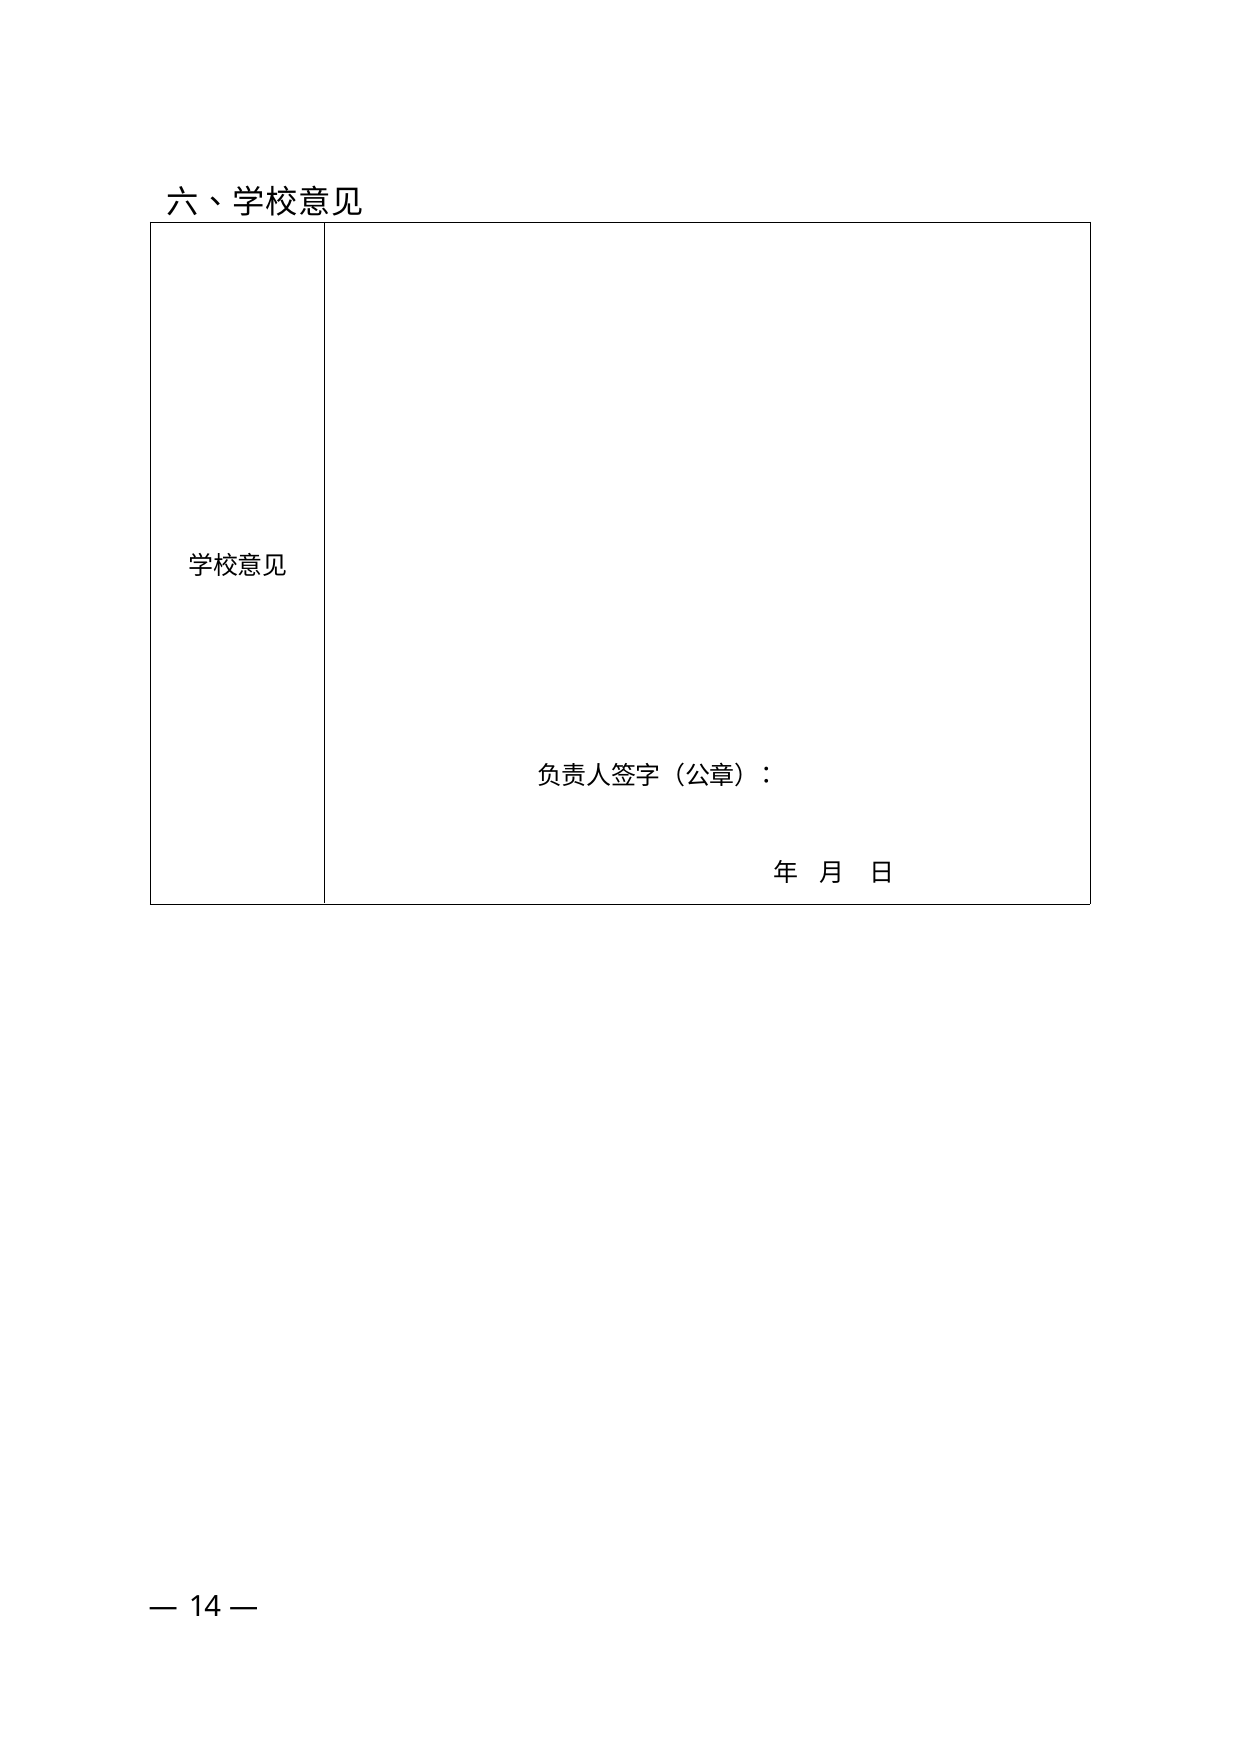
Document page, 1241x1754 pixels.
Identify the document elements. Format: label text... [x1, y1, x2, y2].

table_header 学校意见 [151, 223, 324, 903]
text 六、学校意见 [167, 182, 1104, 222]
table_header 负责人签字（公章）： 年 月 日 [325, 223, 1090, 903]
